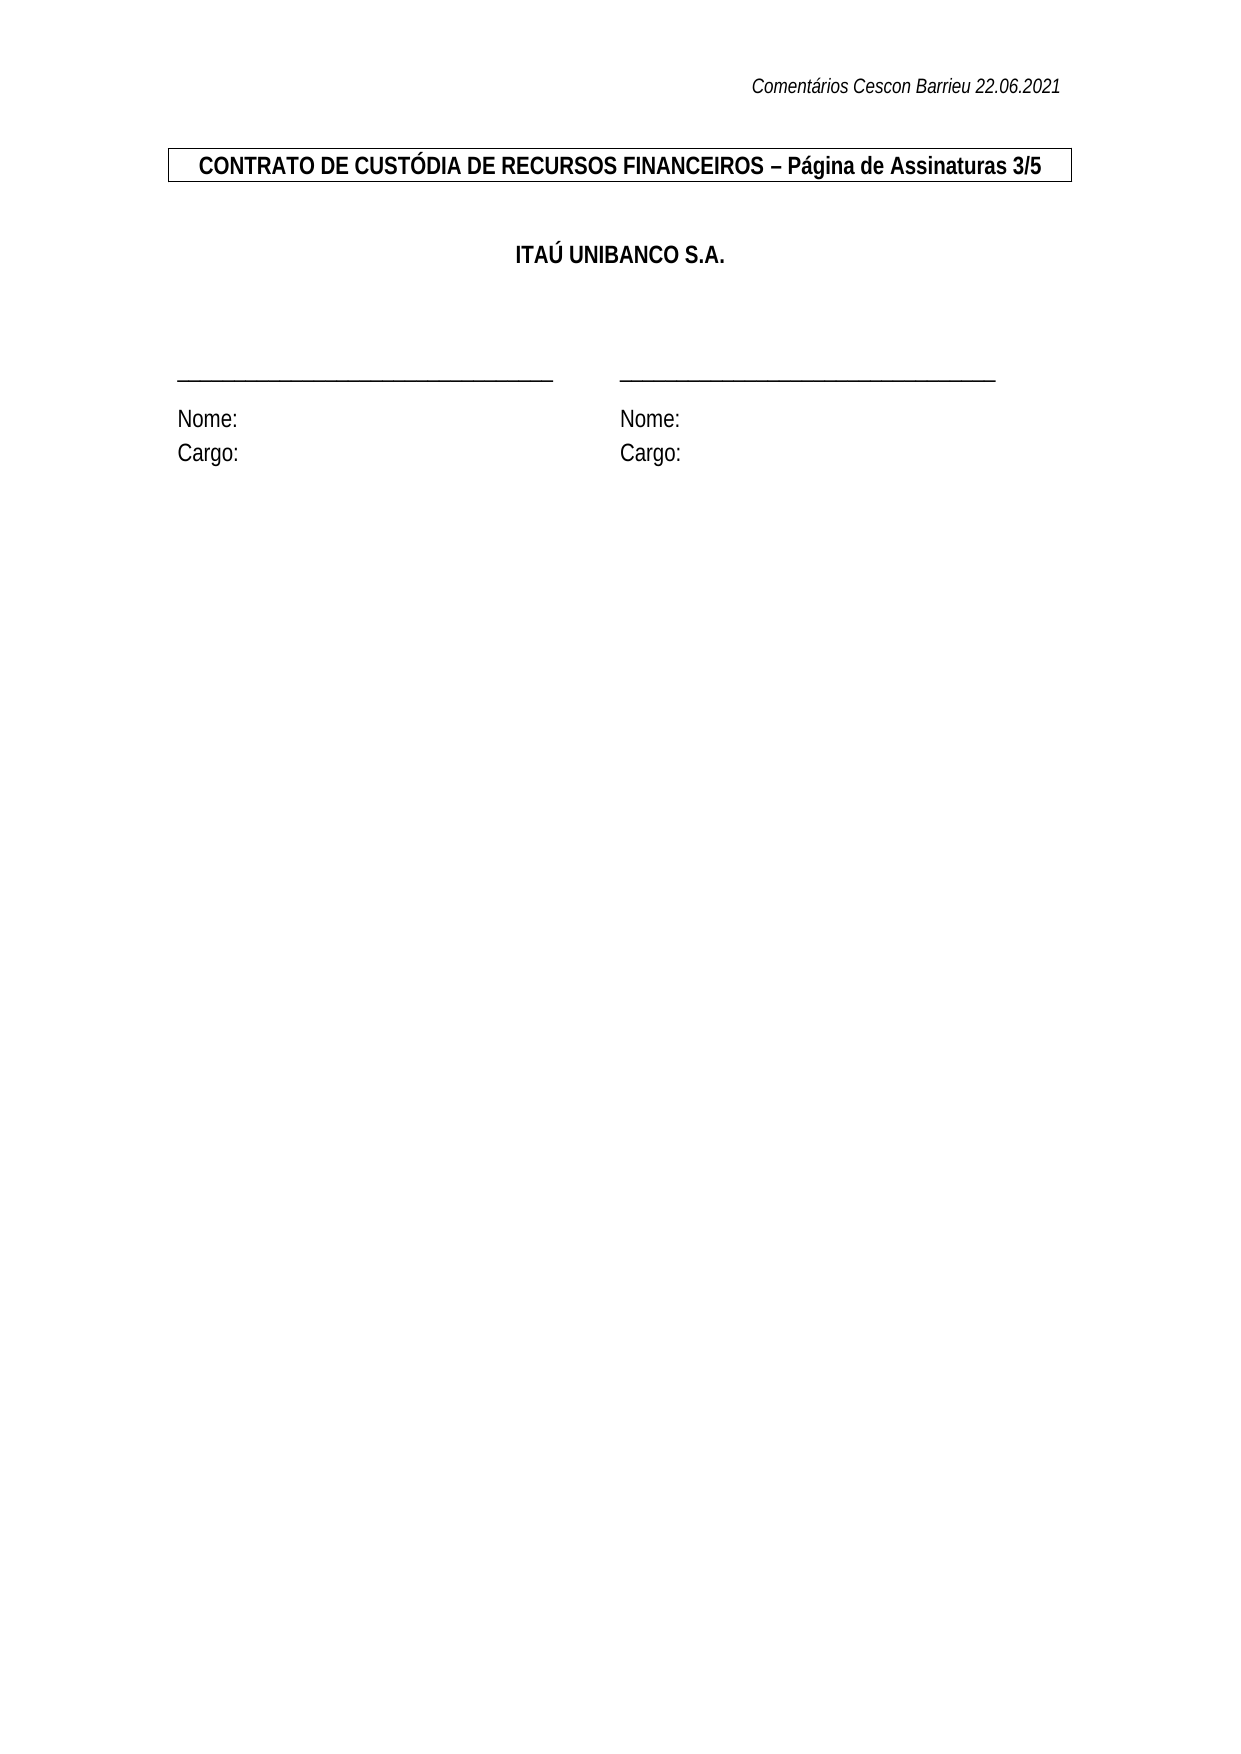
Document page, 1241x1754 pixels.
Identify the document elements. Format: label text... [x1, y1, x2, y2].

text CONTRATO DE CUSTÓDIA DE RECURSOS FINANCEIROS – Página de Assinaturas 3/5 [169, 149, 1071, 181]
text _________________________________ _________________________________ [177, 354, 1063, 383]
text ITAÚ UNIBANCO S.A. [177, 240, 1063, 268]
text Nome: Nome: Cargo: Cargo: [177, 403, 1063, 467]
